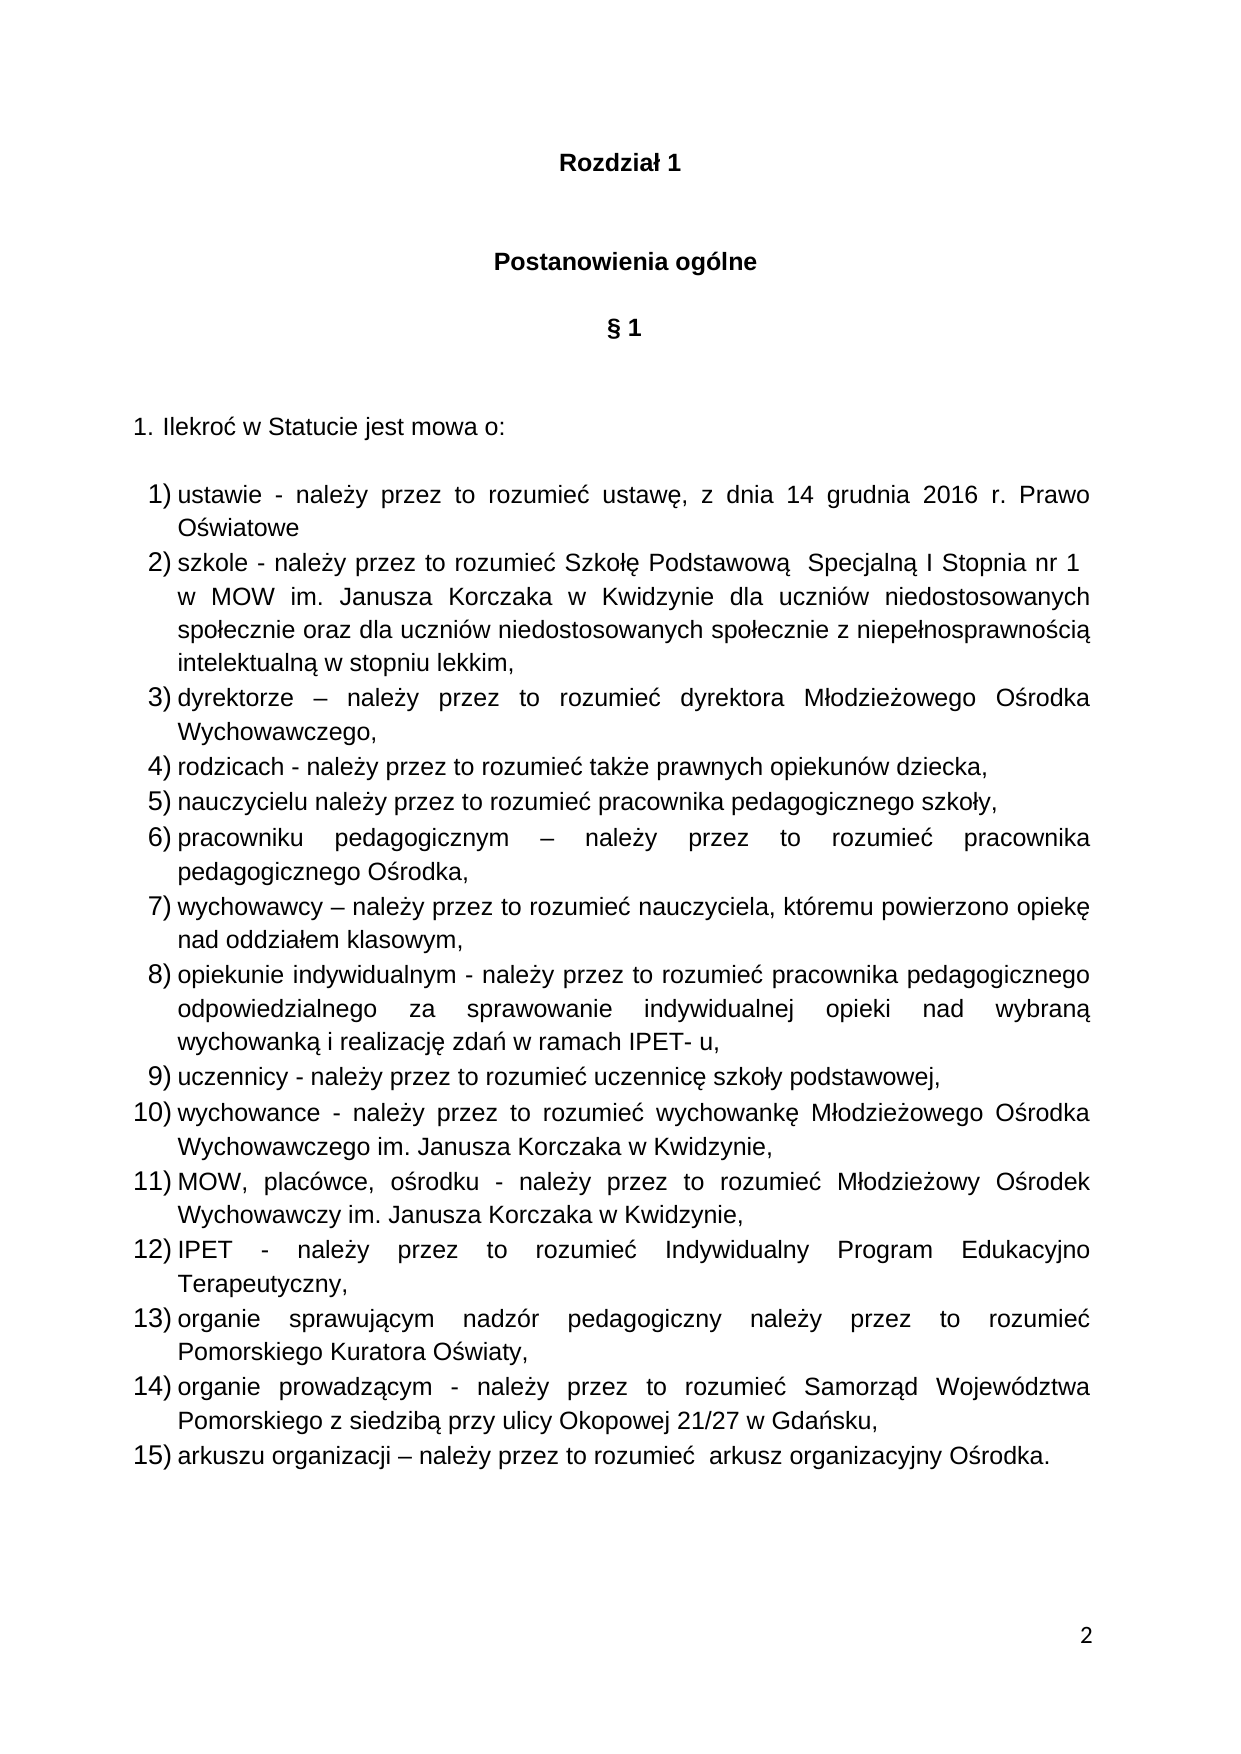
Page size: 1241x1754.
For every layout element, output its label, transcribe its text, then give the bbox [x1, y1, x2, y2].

list arkuszu organizacji – należy przez to rozumieć arkusz organizacyjny Ośrodka. [133, 1439, 1091, 1470]
text Postanowienia ogólne [162, 247, 1089, 275]
subtitle Rozdział 1 [148, 148, 1093, 176]
list MOW, placówce, ośrodku - należy przez to rozumieć Młodzieżowy Ośrodek Wychowawczy im. Janusza Korczaka w Kwidzynie, [133, 1164, 1091, 1229]
list organie prowadzącym - należy przez to rozumieć Samorząd Województwa Pomorskiego z siedzibą przy ulicy Okopowej 21/27 w Gdańsku, [133, 1370, 1091, 1434]
list uczennicy - należy przez to rozumieć uczennicę szkoły podstawowej, [148, 1060, 1091, 1091]
list opiekunie indywidualnym - należy przez to rozumieć pracownika pedagogicznego odpowiedzialnego za sprawowanie indywidualnej opieki nad wybraną wychowanką i realizację zdań w ramach IPET- u, [148, 958, 1091, 1056]
list wychowance - należy przez to rozumieć wychowankę Młodzieżowego Ośrodka Wychowawczego im. Janusza Korczaka w Kwidzynie, [133, 1096, 1091, 1160]
list nauczycielu należy przez to rozumieć pracownika pedagogicznego szkoły, [148, 785, 1091, 817]
list pracowniku pedagogicznym – należy przez to rozumieć pracownika pedagogicznego Ośrodka, [148, 821, 1091, 886]
list ustawie - należy przez to rozumieć ustawę, z dnia 14 grudnia 2016 r. Prawo Oświatowe [148, 478, 1091, 542]
list rodzicach - należy przez to rozumieć także prawnych opiekunów dziecka, [148, 749, 1091, 781]
list organie sprawującym nadzór pedagogiczny należy przez to rozumieć Pomorskiego Kuratora Oświaty, [133, 1302, 1091, 1366]
list szkole - należy przez to rozumieć Szkołę Podstawową Specjalną I Stopnia nr 1 w MOW im. Janusza Korczaka w Kwidzynie dla uczniów niedostosowanych społecznie oraz dla uczniów niedostosowanych społecznie z niepełnosprawnością intelektualną w stopniu lekkim, [148, 546, 1091, 677]
list wychowawcy – należy przez to rozumieć nauczyciela, któremu powierzono opiekę nad oddziałem klasowym, [148, 890, 1091, 954]
subtitle § 1 [156, 313, 1093, 341]
list IPET - należy przez to rozumieć Indywidualny Program Edukacyjno Terapeutyczny, [133, 1233, 1091, 1297]
list dyrektorze – należy przez to rozumieć dyrektora Młodzieżowego Ośrodka Wychowawczego, [148, 681, 1091, 745]
list Ilekroć w Statucie jest mowa o: [133, 412, 1091, 441]
